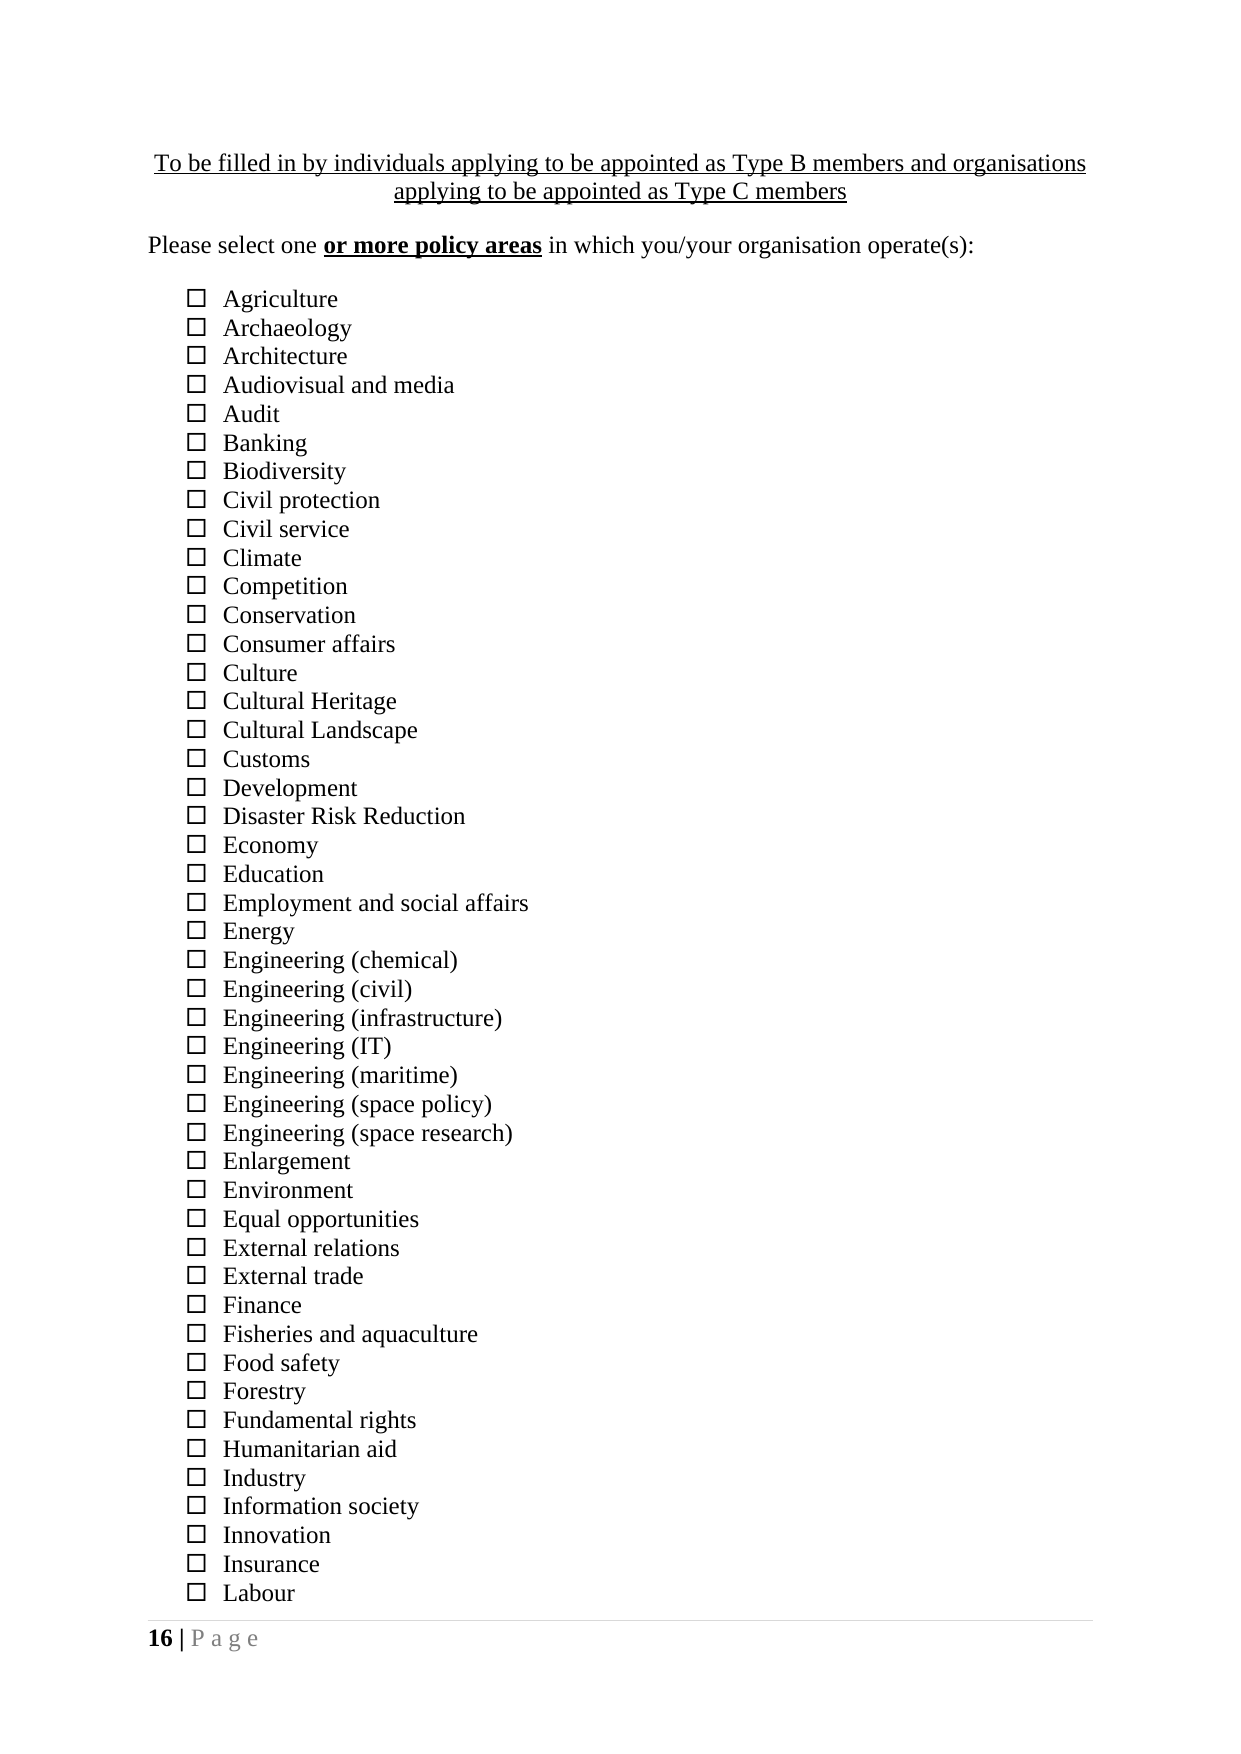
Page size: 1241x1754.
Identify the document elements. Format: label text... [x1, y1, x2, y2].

list Culture [185, 658, 1093, 686]
list Banking [185, 428, 1093, 456]
list Engineering (space research) [185, 1118, 1093, 1146]
list Engineering (chemical) [185, 945, 1093, 974]
list Civil protection [185, 485, 1093, 514]
list Architecture [185, 341, 1093, 370]
list Energy [185, 916, 1093, 945]
list Engineering (space policy) [185, 1089, 1093, 1118]
list Environment [185, 1175, 1093, 1204]
list Insurance [185, 1549, 1093, 1578]
list Engineering (maritime) [185, 1060, 1093, 1089]
list Audiovisual and media [185, 370, 1093, 399]
list Consumer affairs [185, 629, 1093, 658]
list Fisheries and aquaculture [185, 1319, 1093, 1348]
list Innovation [185, 1520, 1093, 1549]
list Cultural Heritage [185, 686, 1093, 715]
list Economy [185, 830, 1093, 859]
list External relations [185, 1233, 1093, 1261]
list Equal opportunities [185, 1204, 1093, 1233]
text To be filled in by individuals applying to be appointed as Type B members and organisations applying to be appointed as Type C members [148, 148, 1093, 205]
list Employment and social affairs [185, 888, 1093, 916]
list Cultural Landscape [185, 715, 1093, 744]
list Enlargement [185, 1146, 1093, 1175]
list Labour [185, 1578, 1093, 1606]
list Competition [185, 571, 1093, 600]
list Customs [185, 744, 1093, 773]
list Engineering (civil) [185, 974, 1093, 1003]
list Engineering (infrastructure) [185, 1003, 1093, 1031]
list Archaeology [185, 313, 1093, 341]
list Humanitarian aid [185, 1434, 1093, 1463]
list Engineering (IT) [185, 1031, 1093, 1060]
list External trade [185, 1261, 1093, 1290]
list Fundamental rights [185, 1405, 1093, 1434]
list Climate [185, 543, 1093, 571]
list Finance [185, 1290, 1093, 1319]
list Industry [185, 1463, 1093, 1491]
list Information society [185, 1491, 1093, 1520]
list Forestry [185, 1376, 1093, 1405]
list Education [185, 859, 1093, 888]
list Conservation [185, 600, 1093, 629]
list Biodiversity [185, 456, 1093, 485]
list Disaster Risk Reduction [185, 801, 1093, 830]
list Civil service [185, 514, 1093, 543]
list Development [185, 773, 1093, 801]
list Agriculture [185, 284, 1093, 313]
list Audit [185, 399, 1093, 428]
list Food safety [185, 1348, 1093, 1376]
text Please select one or more policy areas in which you/your organisation operate(s): [148, 230, 1093, 259]
